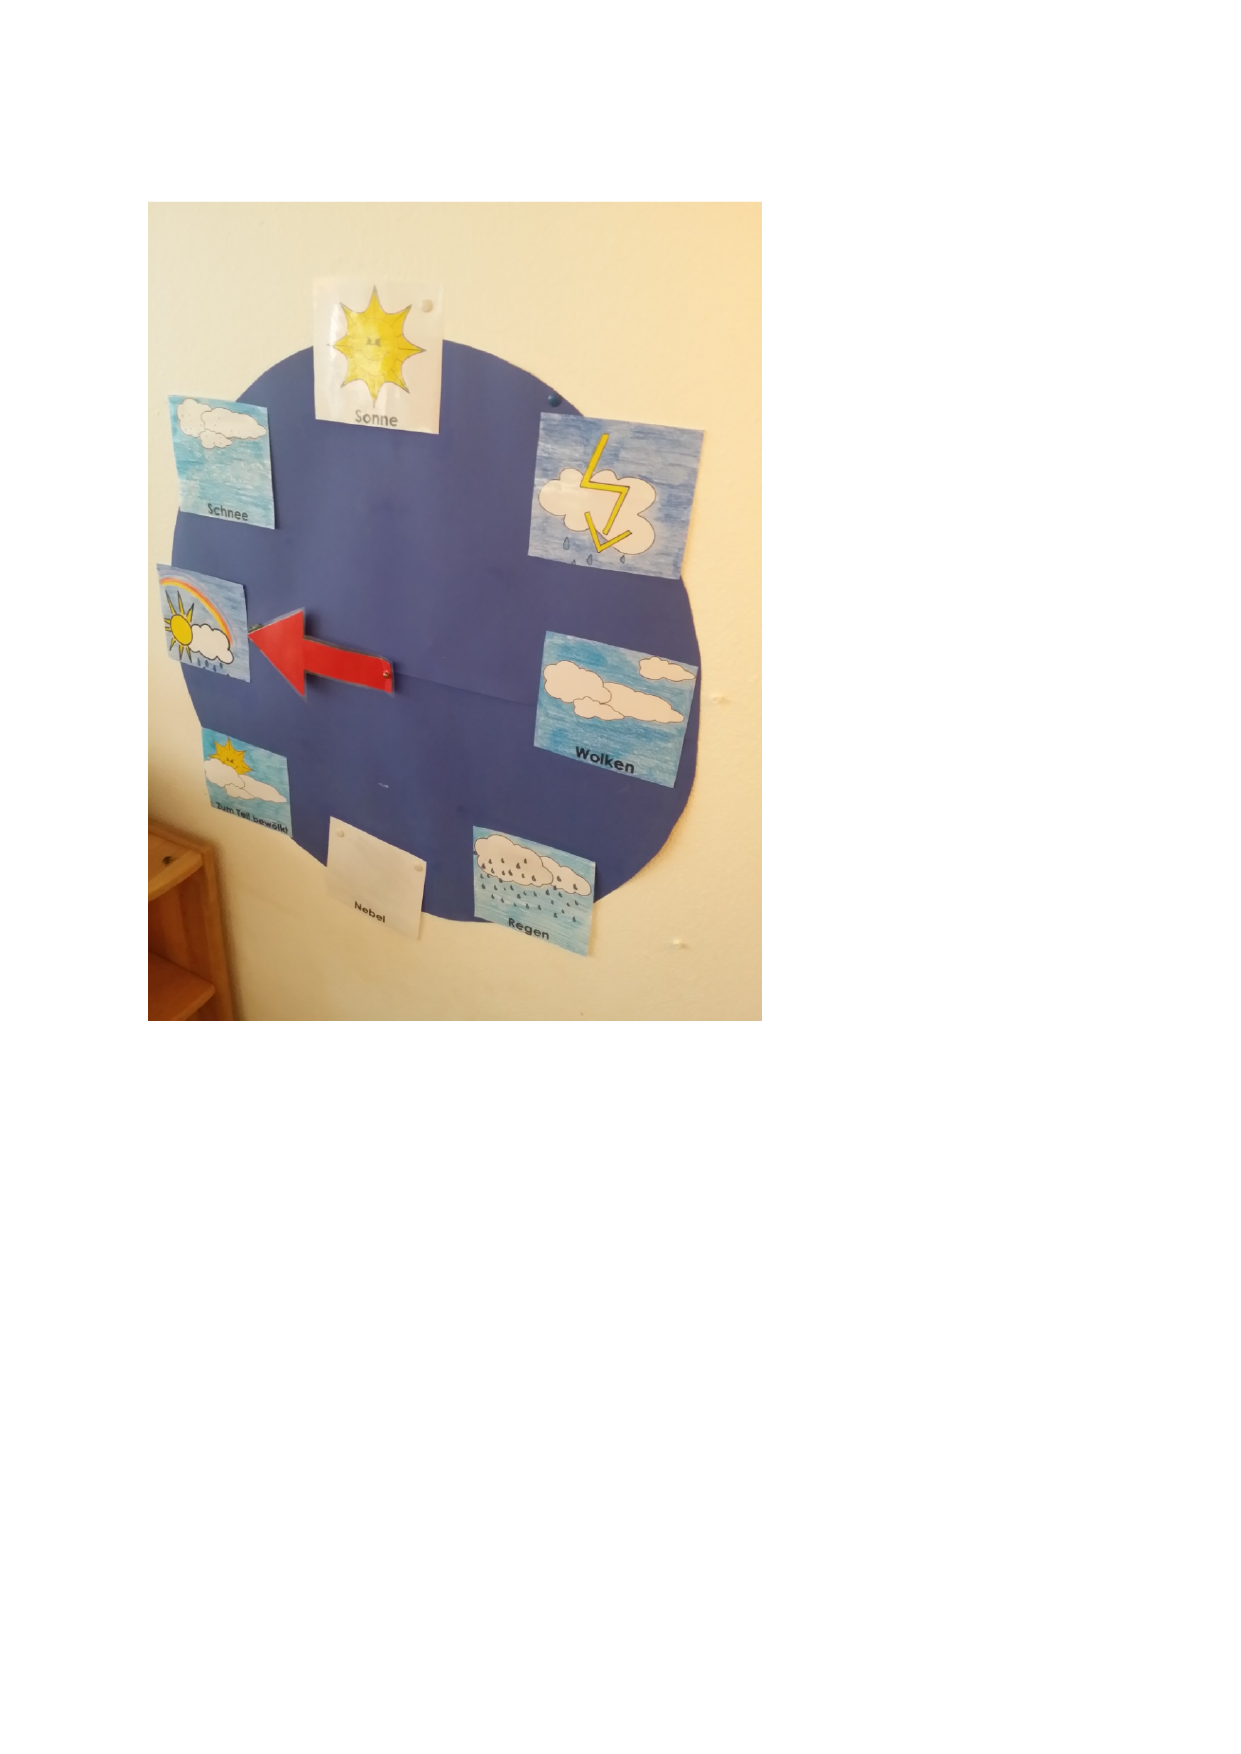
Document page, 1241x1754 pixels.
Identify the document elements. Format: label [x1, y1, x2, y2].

picture [148, 203, 762, 1021]
